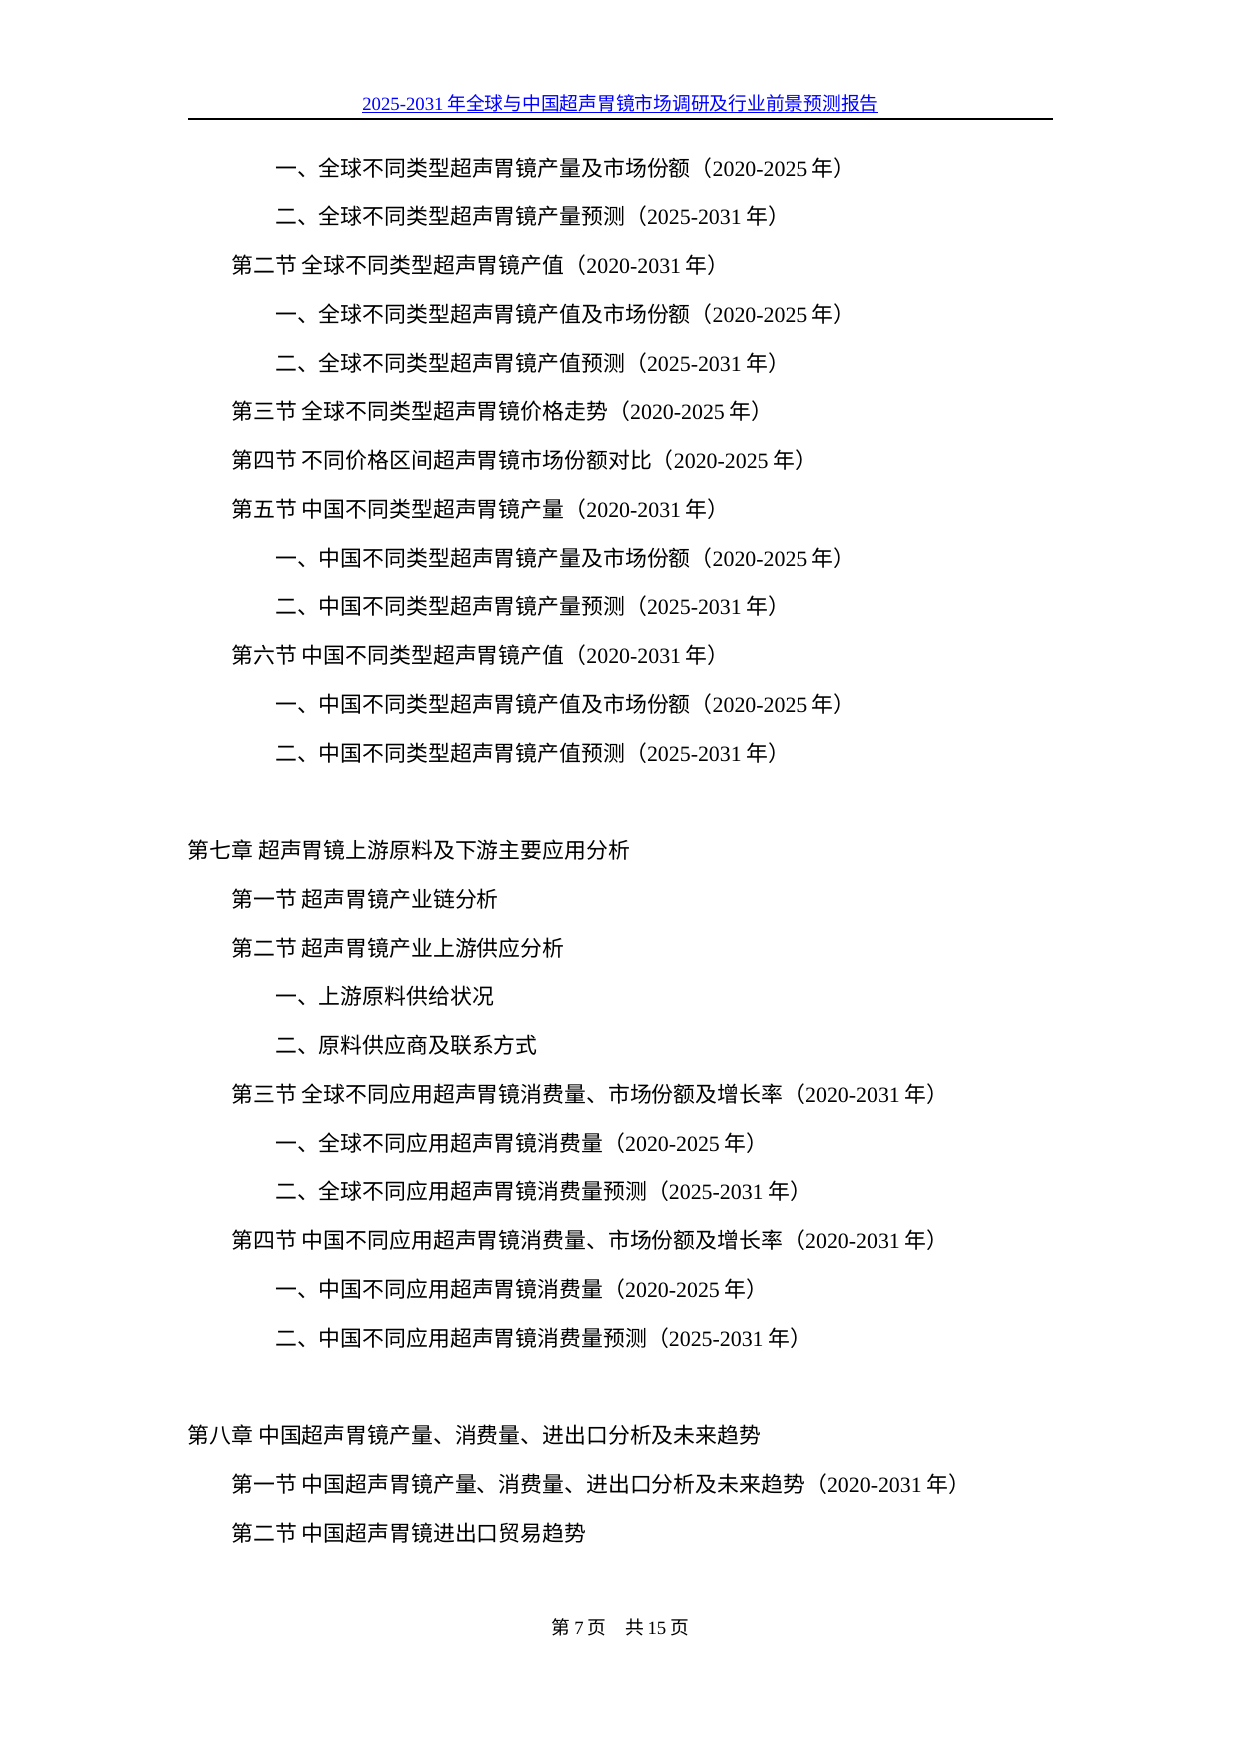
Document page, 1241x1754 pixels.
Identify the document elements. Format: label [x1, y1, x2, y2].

text [187, 150, 1053, 1548]
